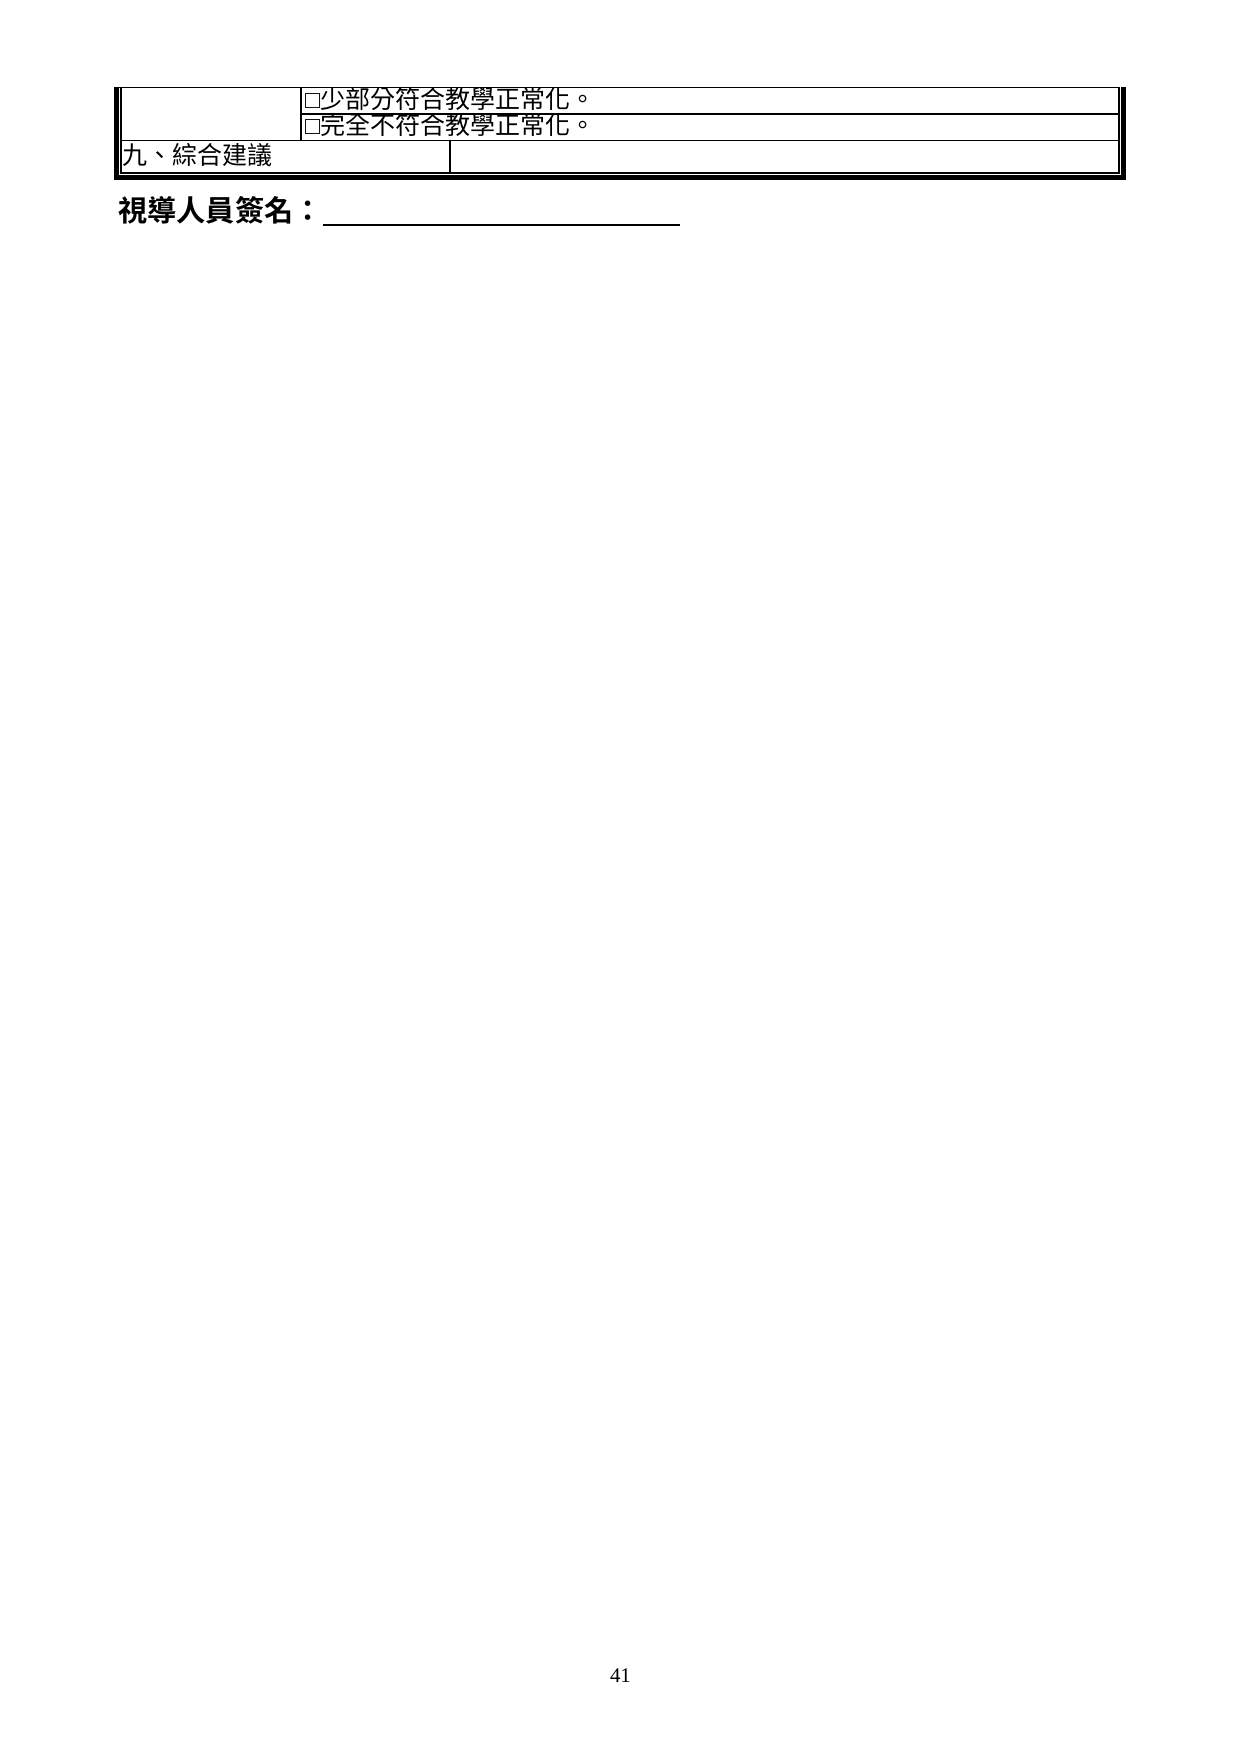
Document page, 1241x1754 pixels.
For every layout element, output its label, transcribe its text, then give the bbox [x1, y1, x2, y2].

table_cell [451, 141, 1118, 172]
text 視導人員簽名： [118, 180, 1122, 232]
table_cell 九、綜合建議 [122, 141, 449, 172]
table_cell □少部分符合教學正常化。 [302, 88, 1118, 113]
table_cell □完全不符合教學正常化。 [302, 115, 1118, 140]
